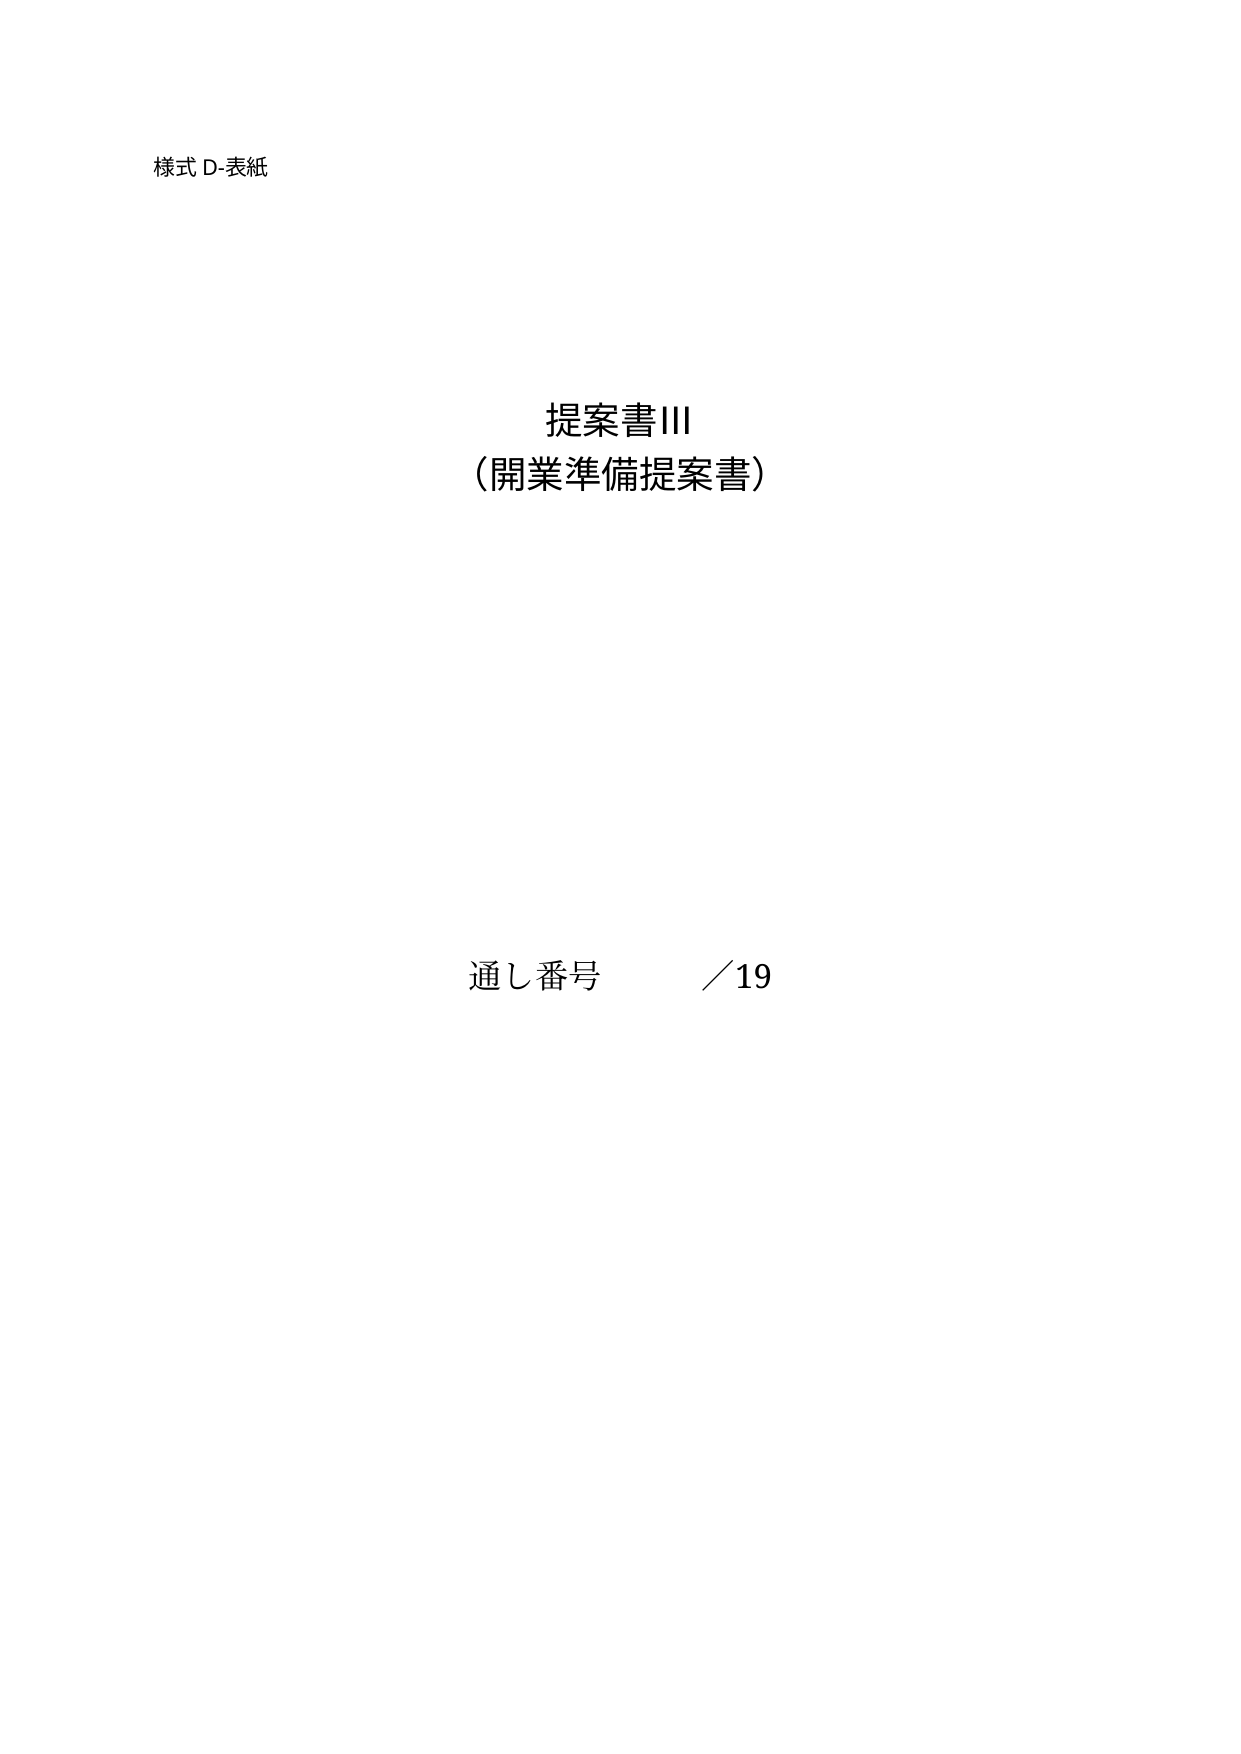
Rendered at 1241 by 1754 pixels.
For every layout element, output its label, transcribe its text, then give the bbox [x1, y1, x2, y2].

text 提案書Ⅲ [148, 391, 1092, 445]
subtitle 様式D-表紙 [148, 150, 1092, 182]
text （開業準備提案書） [148, 445, 1092, 499]
text 通し番号 ／19 [148, 950, 1092, 998]
